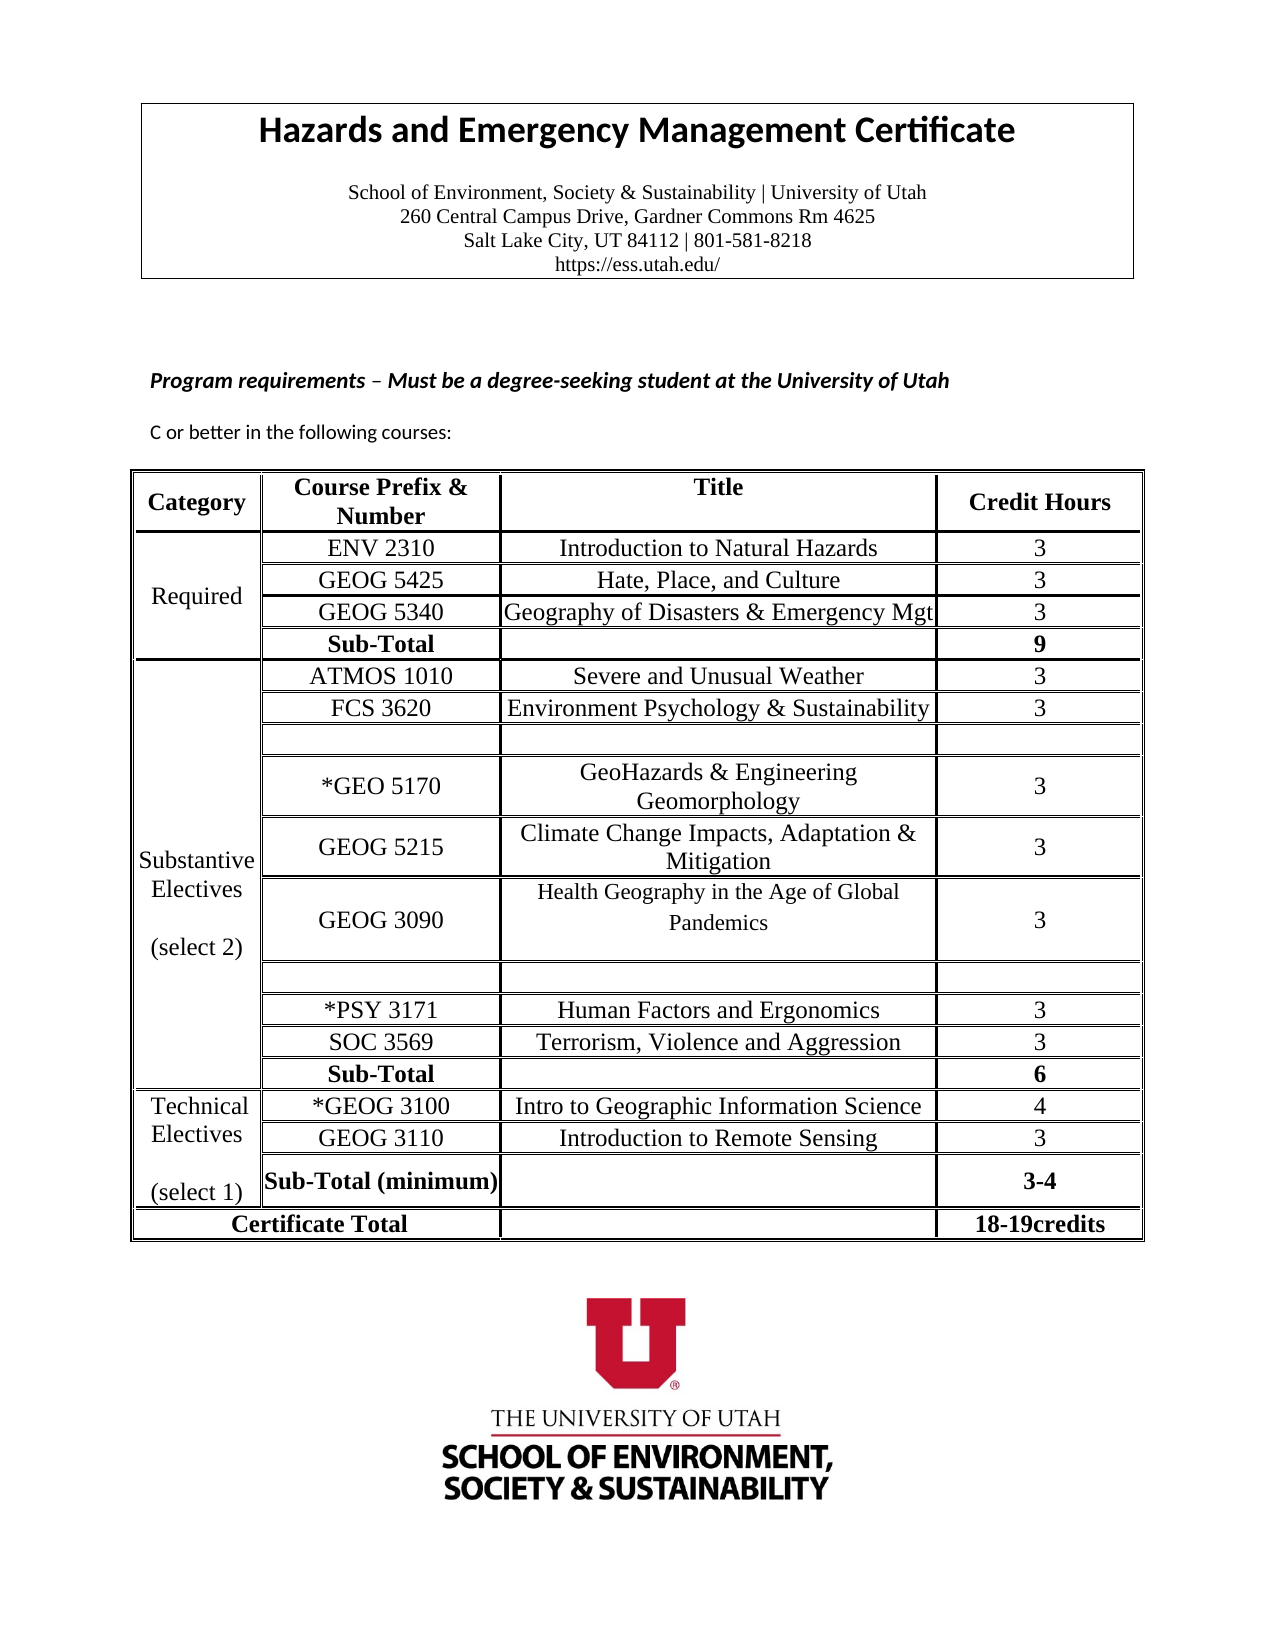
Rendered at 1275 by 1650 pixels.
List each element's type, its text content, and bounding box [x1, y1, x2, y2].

table_cell GEOG 5425 [263, 565, 499, 594]
table_cell 4 [936, 1088, 1143, 1119]
table_cell Intro to Geographic Information Science [502, 1091, 935, 1119]
table_cell GEOG 5215 [263, 818, 499, 875]
table_cell Health Geography in the Age of Global Pandemics [502, 879, 935, 960]
table_cell Sub-Total [263, 629, 499, 658]
table_cell Climate Change Impacts, Adaptation & Mitigation [502, 818, 935, 875]
table_cell 3-4 [936, 1152, 1143, 1206]
table_cell [502, 629, 935, 658]
text School of Environment, Society & Sustainability | University of Utah [142, 177, 1133, 204]
table_cell [502, 1059, 935, 1088]
table_header Category [134, 473, 261, 530]
table_cell 3 [936, 1024, 1143, 1056]
table_cell SOC 3569 [263, 1027, 499, 1056]
table_cell *PSY 3171 [263, 995, 499, 1024]
table_cell [502, 1155, 935, 1206]
table_cell 3 [936, 690, 1143, 722]
table_cell Terrorism, Violence and Aggression [502, 1027, 935, 1056]
table_cell Severe and Unusual Weather [502, 661, 935, 690]
table_cell 3 [938, 594, 1142, 626]
table_cell 3 [938, 875, 1142, 960]
table_cell Introduction to Natural Hazards [502, 533, 935, 562]
text 260 Central Campus Drive, Gardner Commons Rm 4625 [150, 204, 1125, 225]
table_cell 3 [938, 815, 1142, 875]
table_cell ENV 2310 [263, 533, 499, 562]
table_cell Sub-Total (minimum) [263, 1155, 499, 1206]
table_cell Geography of Disasters & Emergency Mgt [502, 597, 935, 626]
table_cell ATMOS 1010 [263, 661, 499, 690]
table_cell [502, 725, 935, 754]
table_cell Environment Psychology & Sustainability [502, 693, 935, 722]
table_cell GeoHazards & Engineering Geomorphology [502, 757, 935, 814]
table_cell Substantive Electives (select 2) [132, 658, 260, 1088]
table_cell *GEOG 3100 [263, 1091, 499, 1119]
table_cell Human Factors and Ergonomics [502, 995, 935, 1024]
table_cell *GEO 5170 [263, 757, 499, 814]
picture [442, 1298, 833, 1500]
table_cell Required [134, 530, 260, 658]
text Salt Lake City, UT 84112 | 801-581-8218 https://ess.utah.edu/ [142, 225, 1133, 278]
text Hazards and Emergency Management Certificate [142, 104, 1133, 152]
text C or better in the following courses: [150, 419, 1125, 444]
table_cell 3 [938, 1120, 1142, 1152]
table_cell 3 [936, 754, 1143, 814]
table_cell Sub-Total [263, 1059, 499, 1088]
table_header Course Prefix & Number [261, 473, 500, 530]
table_cell 3 [938, 530, 1142, 562]
table_header Credit Hours [936, 473, 1142, 530]
table_cell FCS 3620 [263, 693, 499, 722]
table_cell 6 [936, 1056, 1143, 1088]
table_cell [263, 963, 499, 992]
table_cell [500, 1210, 936, 1238]
table_cell GEOG 3110 [263, 1123, 499, 1152]
table_header Title [500, 473, 936, 530]
table_cell Introduction to Remote Sensing [502, 1123, 935, 1152]
table_cell Technical Electives (select 1) [132, 1088, 261, 1206]
table_cell 3 [936, 562, 1143, 594]
table_cell 9 [936, 626, 1143, 658]
table_cell Certificate Total [134, 1206, 500, 1238]
table_cell GEOG 5340 [263, 597, 499, 626]
table_cell Hate, Place, and Culture [502, 565, 935, 594]
table_cell GEOG 3090 [263, 879, 499, 960]
table_cell [502, 963, 935, 992]
table_cell 3 [936, 992, 1143, 1024]
table_cell [936, 960, 1143, 992]
table_cell [936, 722, 1143, 754]
table_cell [263, 725, 499, 754]
text Program requirements – Must be a degree-seeking student at the University of Utah [150, 366, 1125, 394]
table_cell 18-19credits [936, 1206, 1142, 1238]
table_cell 3 [938, 658, 1143, 690]
